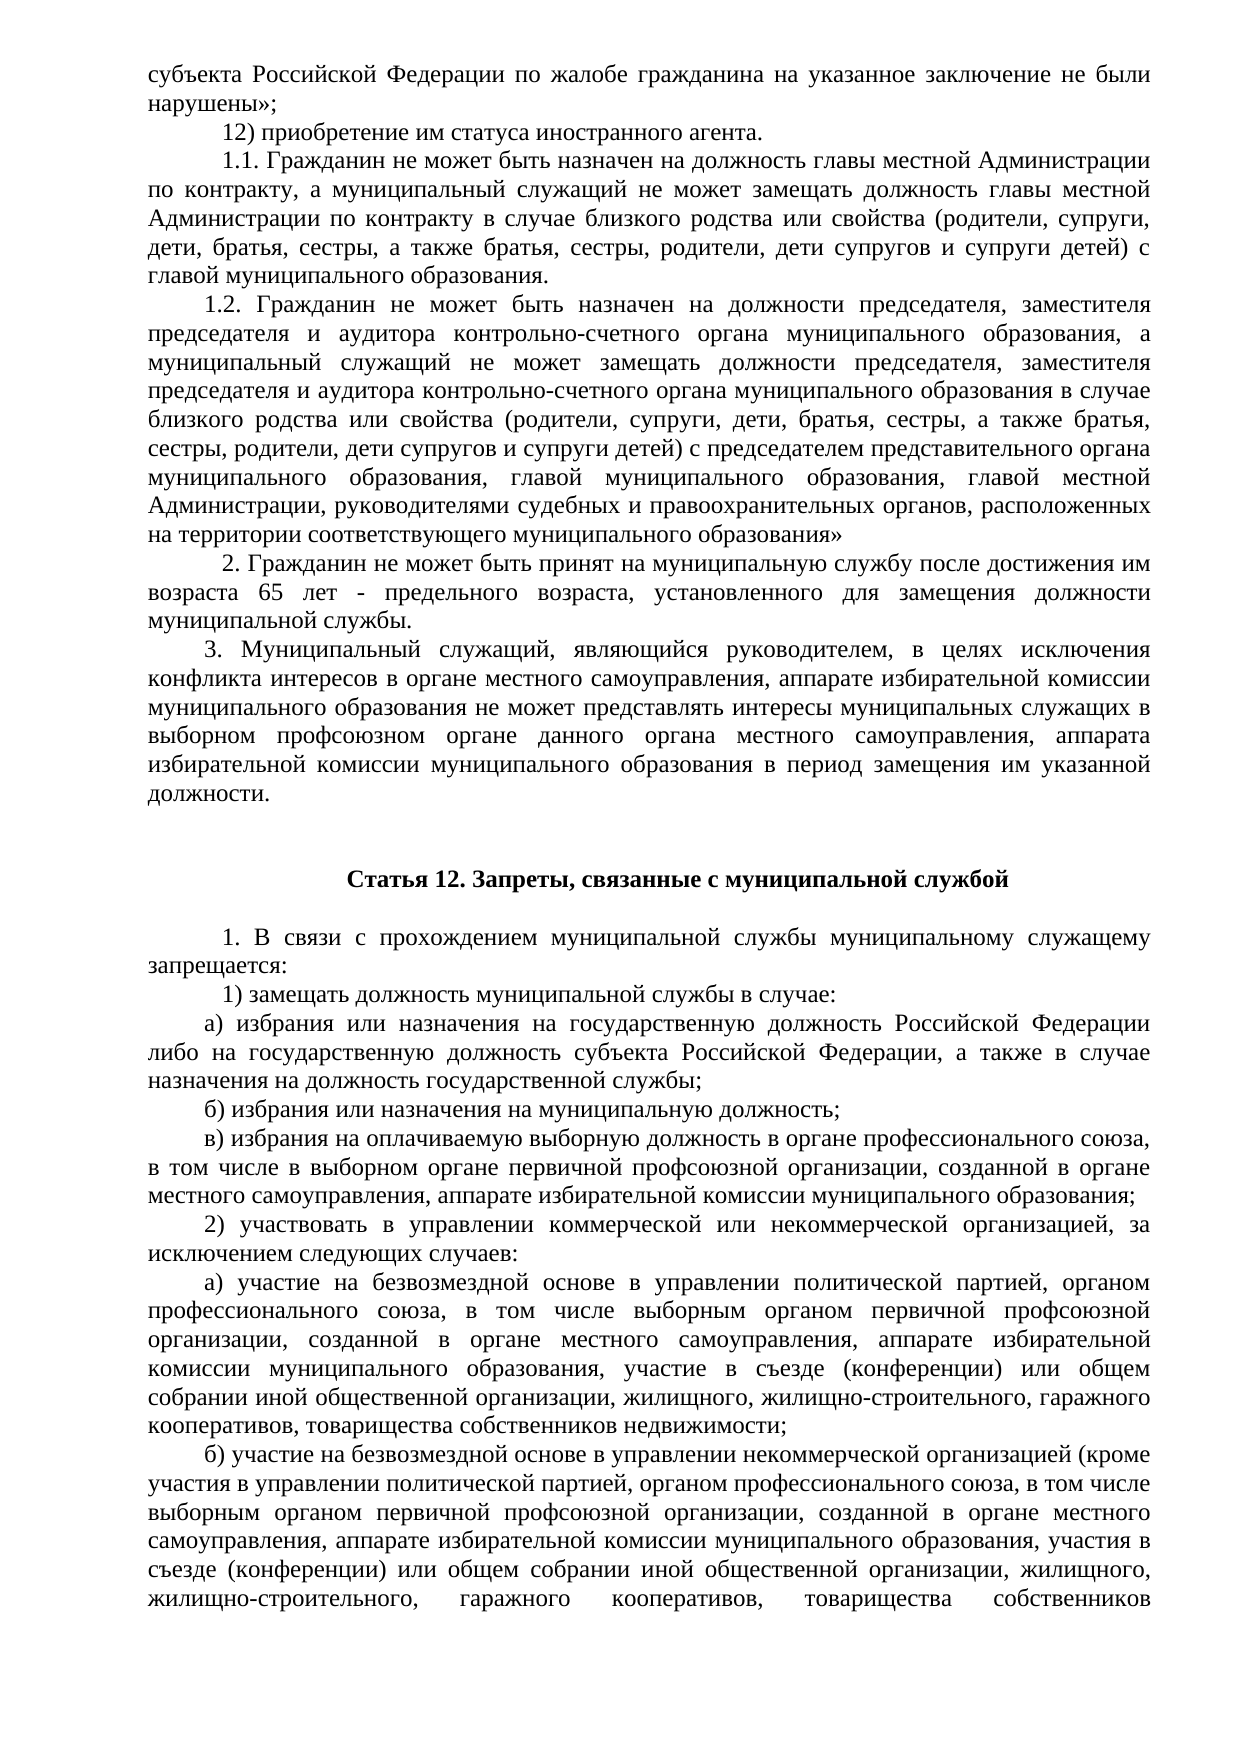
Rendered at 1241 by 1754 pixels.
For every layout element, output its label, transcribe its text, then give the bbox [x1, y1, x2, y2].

text 2. Гражданин не может быть принят на муниципальную службу после достижения им возраста 65 лет - предельного возраста, установленного для замещения должности муниципальной службы. [148, 548, 1152, 634]
text 1. В связи с прохождением муниципальной службы муниципальному служащему запрещается: [148, 922, 1152, 979]
text Статья 12. Запреты, связанные с муниципальной службой [148, 864, 1152, 893]
text 1.2. Гражданин не может быть назначен на должности председателя, заместителя председателя и аудитора контрольно-счетного органа муниципального образования, а муниципальный служащий не может замещать должности председателя, заместителя председателя и аудитора контрольно-счетного органа муниципального образования в случае близкого родства или свойства (родители, супруги, дети, братья, сестры, а также братья, сестры, родители, дети супругов и супруги детей) с председателем представительного органа муниципального образования, главой муниципального образования, главой местной Администрации, руководителями судебных и правоохранительных органов, расположенных на территории соответствующего муниципального образования» [148, 289, 1152, 548]
text 1) замещать должность муниципальной службы в случае: [148, 979, 1152, 1008]
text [148, 1439, 1152, 1612]
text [148, 59, 1152, 117]
text 1.1. Гражданин не может быть назначен на должность главы местной Администрации по контракту, а муниципальный служащий не может замещать должность главы местной Администрации по контракту в случае близкого родства или свойства (родители, супруги, дети, братья, сестры, а также братья, сестры, родители, дети супругов и супруги детей) с главой муниципального образования. [148, 145, 1152, 289]
text 2) участвовать в управлении коммерческой или некоммерческой организацией, за исключением следующих случаев: [148, 1209, 1152, 1267]
text а) избрания или назначения на государственную должность Российской Федерации либо на государственную должность субъекта Российской Федерации, а также в случае назначения на должность государственной службы; [148, 1008, 1152, 1094]
text б) избрания или назначения на муниципальную должность; [148, 1094, 1152, 1123]
text а) участие на безвозмездной основе в управлении политической партией, органом профессионального союза, в том числе выборным органом первичной профсоюзной организации, созданной в органе местного самоуправления, аппарате избирательной комиссии муниципального образования, участие в съезде (конференции) или общем собрании иной общественной организации, жилищного, жилищно-строительного, гаражного кооперативов, товарищества собственников недвижимости; [148, 1267, 1152, 1439]
text в) избрания на оплачиваемую выборную должность в органе профессионального союза, в том числе в выборном органе первичной профсоюзной организации, созданной в органе местного самоуправления, аппарате избирательной комиссии муниципального образования; [148, 1123, 1152, 1209]
text 12) приобретение им статуса иностранного агента. [148, 117, 1152, 145]
text 3. Муниципальный служащий, являющийся руководителем, в целях исключения конфликта интересов в органе местного самоуправления, аппарате избирательной комиссии муниципального образования не может представлять интересы муниципальных служащих в выборном профсоюзном органе данного органа местного самоуправления, аппарата избирательной комиссии муниципального образования в период замещения им указанной должности. [148, 634, 1152, 807]
